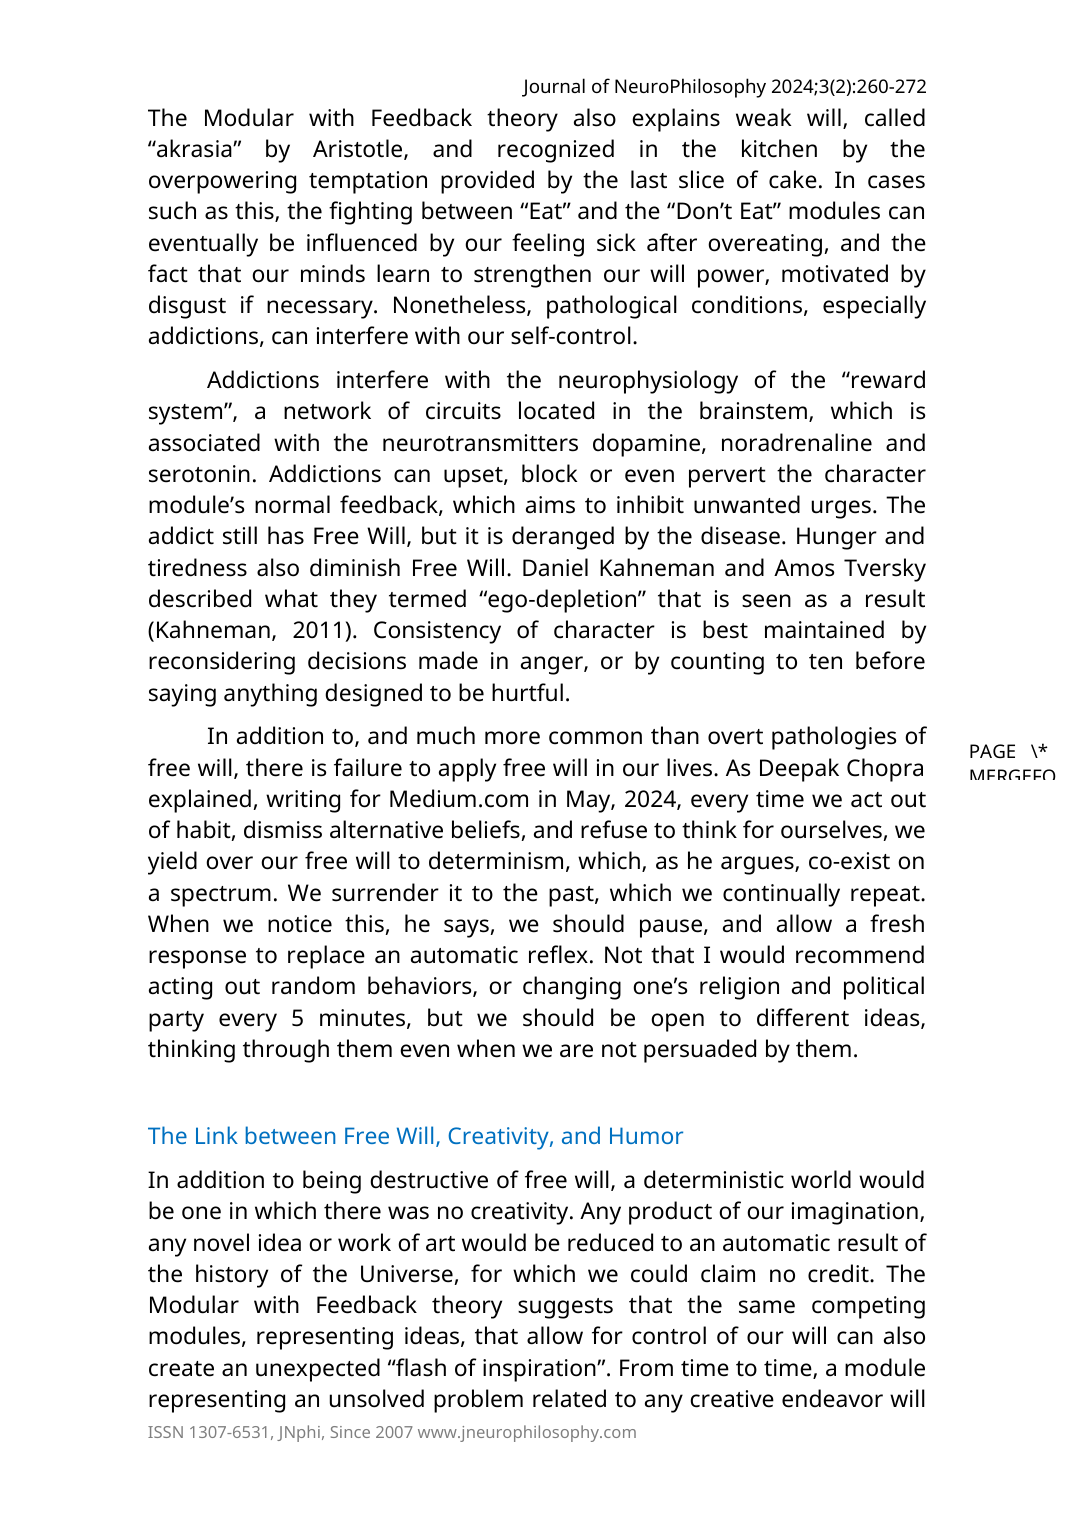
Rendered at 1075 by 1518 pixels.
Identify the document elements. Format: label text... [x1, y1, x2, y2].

text The Modular with Feedback theory also explains weak will, called “akrasia” by Aristotle, and recognized in the kitchen by the overpowering temptation provided by the last slice of cake. In cases such as this, the fighting between “Eat” and the “Don’t Eat” modules can eventually be influenced by our feeling sick after overeating, and the fact that our minds learn to strengthen our will power, motivated by disgust if necessary. Nonetheless, pathological conditions, especially addictions, can interfere with our self-control. [148, 101, 927, 351]
text The Link between Free Will, Creativity, and Humor [148, 1120, 927, 1151]
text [148, 1164, 927, 1414]
text Addictions interfere with the neurophysiology of the “reward system”, a network of circuits located in the brainstem, which is associated with the neurotransmitters dopamine, noradrenaline and serotonin. Addictions can upset, block or even pervert the character module’s normal feedback, which aims to inhibit unwanted urges. The addict still has Free Will, but it is deranged by the disease. Hunger and tiredness also diminish Free Will. Daniel Kahneman and Amos Tversky described what they termed “ego-depletion” that is seen as a result (Kahneman, 2011). Consistency of character is best maintained by reconsidering decisions made in anger, or by counting to ten before saying anything designed to be hurtful. [148, 364, 927, 708]
text In addition to, and much more common than overt pathologies of free will, there is failure to apply free will in our lives. As Deepak Chopra explained, writing for Medium.com in May, 2024, every time we act out of habit, dismiss alternative beliefs, and refuse to think for ourselves, we yield over our free will to determinism, which, as he argues, co-exist on a spectrum. We surrender it to the past, which we continually repeat. When we notice this, he says, we should pause, and allow a fresh response to replace an automatic reflex. Not that I would recommend acting out random behaviors, or changing one’s religion and political party every 5 minutes, but we should be open to different ideas, thinking through them even when we are not persuaded by them. [148, 720, 927, 1064]
